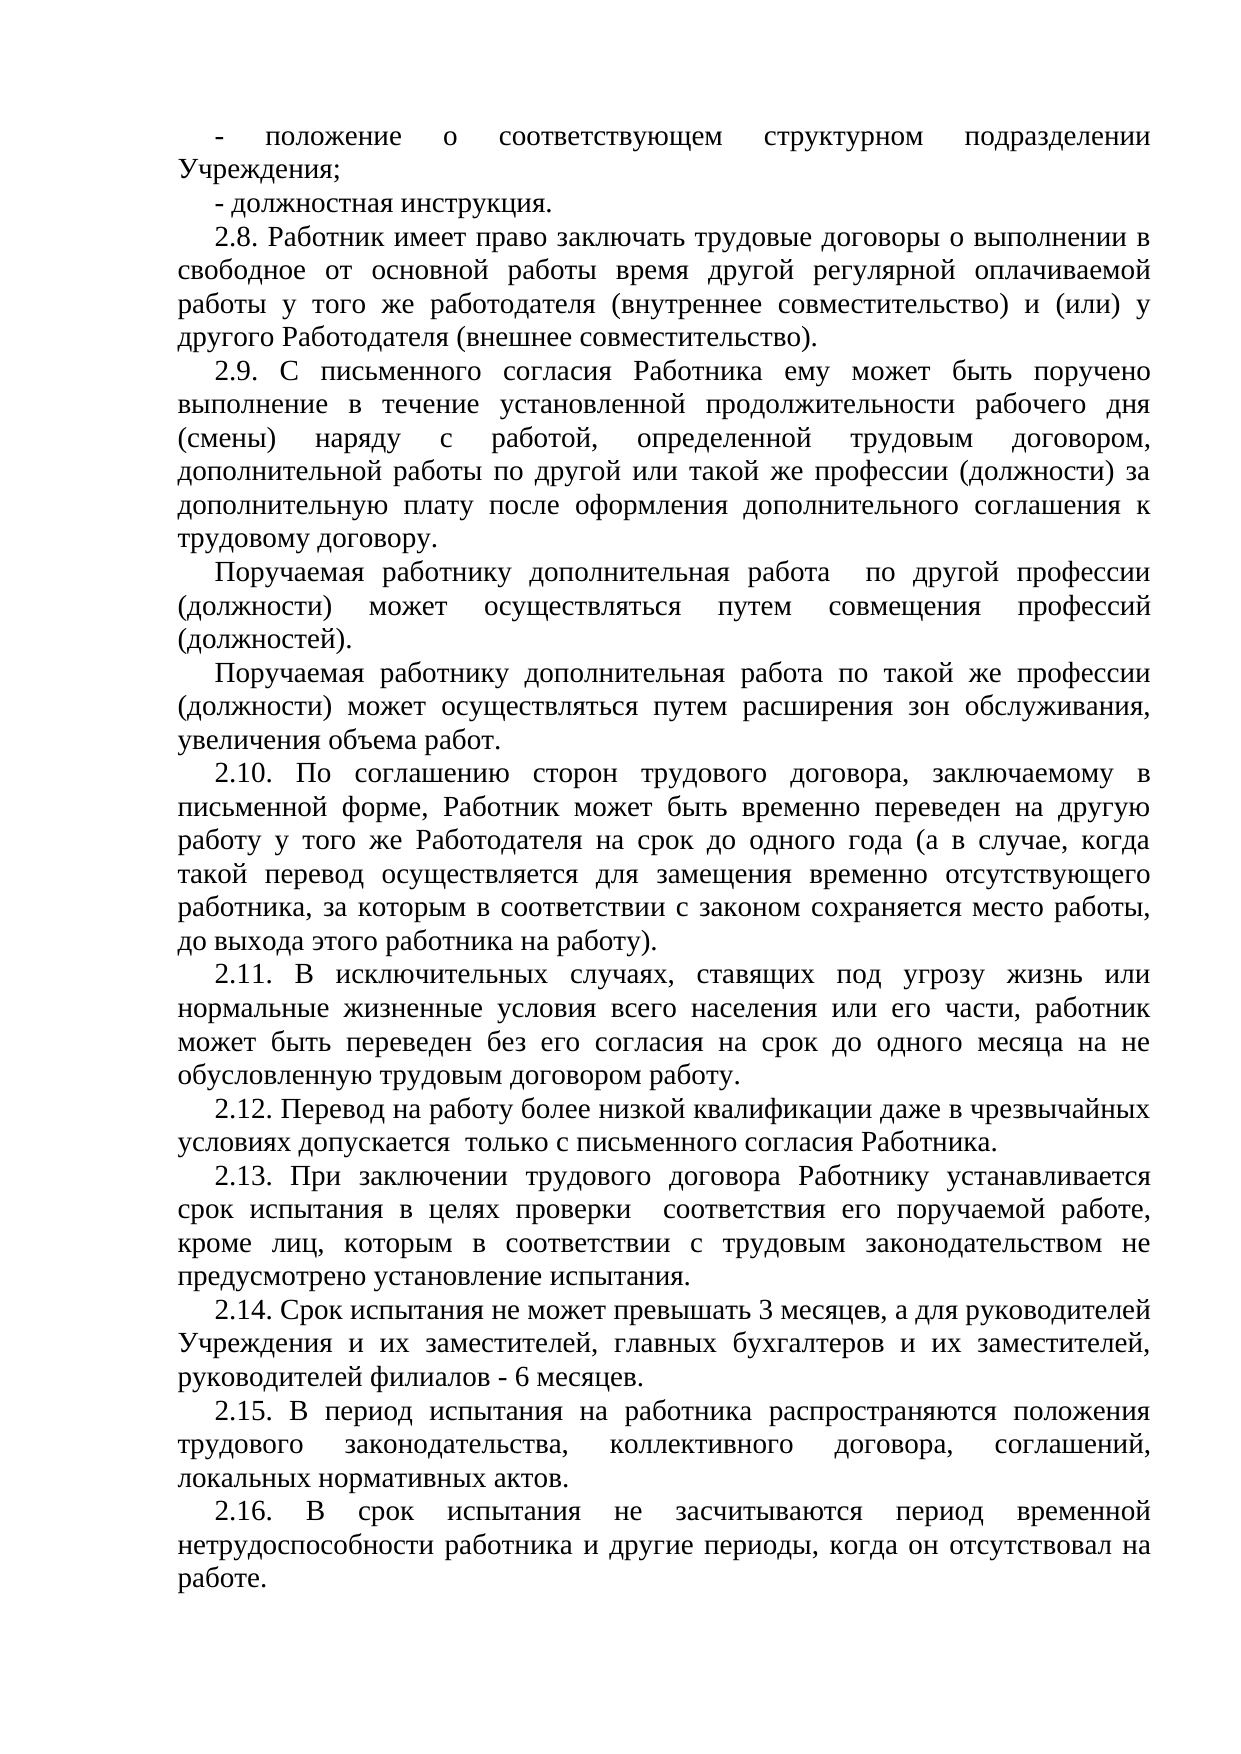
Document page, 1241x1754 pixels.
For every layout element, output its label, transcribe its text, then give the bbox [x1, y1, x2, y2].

text 2.9. С письменного согласия Работника ему может быть поручено выполнение в течение установленной продолжительности рабочего дня (смены) наряду с работой, определенной трудовым договором, дополнительной работы по другой или такой же профессии (должности) за дополнительную плату после оформления дополнительного соглашения к трудовому договору. [177, 353, 1152, 554]
text 2.13. При заключении трудового договора Работнику устанавливается срок испытания в целях проверки соответствия его поручаемой работе, кроме лиц, которым в соответствии с трудовым законодательством не предусмотрено установление испытания. [177, 1158, 1152, 1292]
text 2.11. В исключительных случаях, ставящих под угрозу жизнь или нормальные жизненные условия всего населения или его части, работник может быть переведен без его согласия на срок до одного месяца на не обусловленную трудовым договором работу. [177, 957, 1152, 1091]
text - должностная инструкция. [177, 185, 1152, 219]
text 2.10. По соглашению сторон трудового договора, заключаемому в письменной форме, Работник может быть временно переведен на другую работу у того же Работодателя на срок до одного года (а в случае, когда такой перевод осуществляется для замещения временно отсутствующего работника, за которым в соответствии с законом сохраняется место работы, до выхода этого работника на работу). [177, 755, 1152, 957]
text 2.15. В период испытания на работника распространяются положения трудового законодательства, коллективного договора, соглашений, локальных нормативных актов. [177, 1393, 1152, 1493]
text Поручаемая работнику дополнительная работа по другой профессии (должности) может осуществляться путем совмещения профессий (должностей). [177, 554, 1152, 655]
text 2.16. В срок испытания не засчитываются период временной нетрудоспособности работника и другие периоды, когда он отсутствовал на работе. [177, 1493, 1152, 1594]
text 2.8. Работник имеет право заключать трудовые договоры о выполнении в свободное от основной работы время другой регулярной оплачиваемой работы у того же работодателя (внутреннее совместительство) и (или) у другого Работодателя (внешнее совместительство). [177, 219, 1152, 353]
text 2.12. Перевод на работу более низкой квалификации даже в чрезвычайных условиях допускается только с письменного согласия Работника. [177, 1091, 1152, 1158]
text Поручаемая работнику дополнительная работа по такой же профессии (должности) может осуществляться путем расширения зон обслуживания, увеличения объема работ. [177, 655, 1152, 755]
text - положение о соответствующем структурном подразделении Учреждения; [177, 118, 1152, 185]
text 2.14. Срок испытания не может превышать 3 месяцев, а для руководителей Учреждения и их заместителей, главных бухгалтеров и их заместителей, руководителей филиалов - 6 месяцев. [177, 1292, 1152, 1393]
